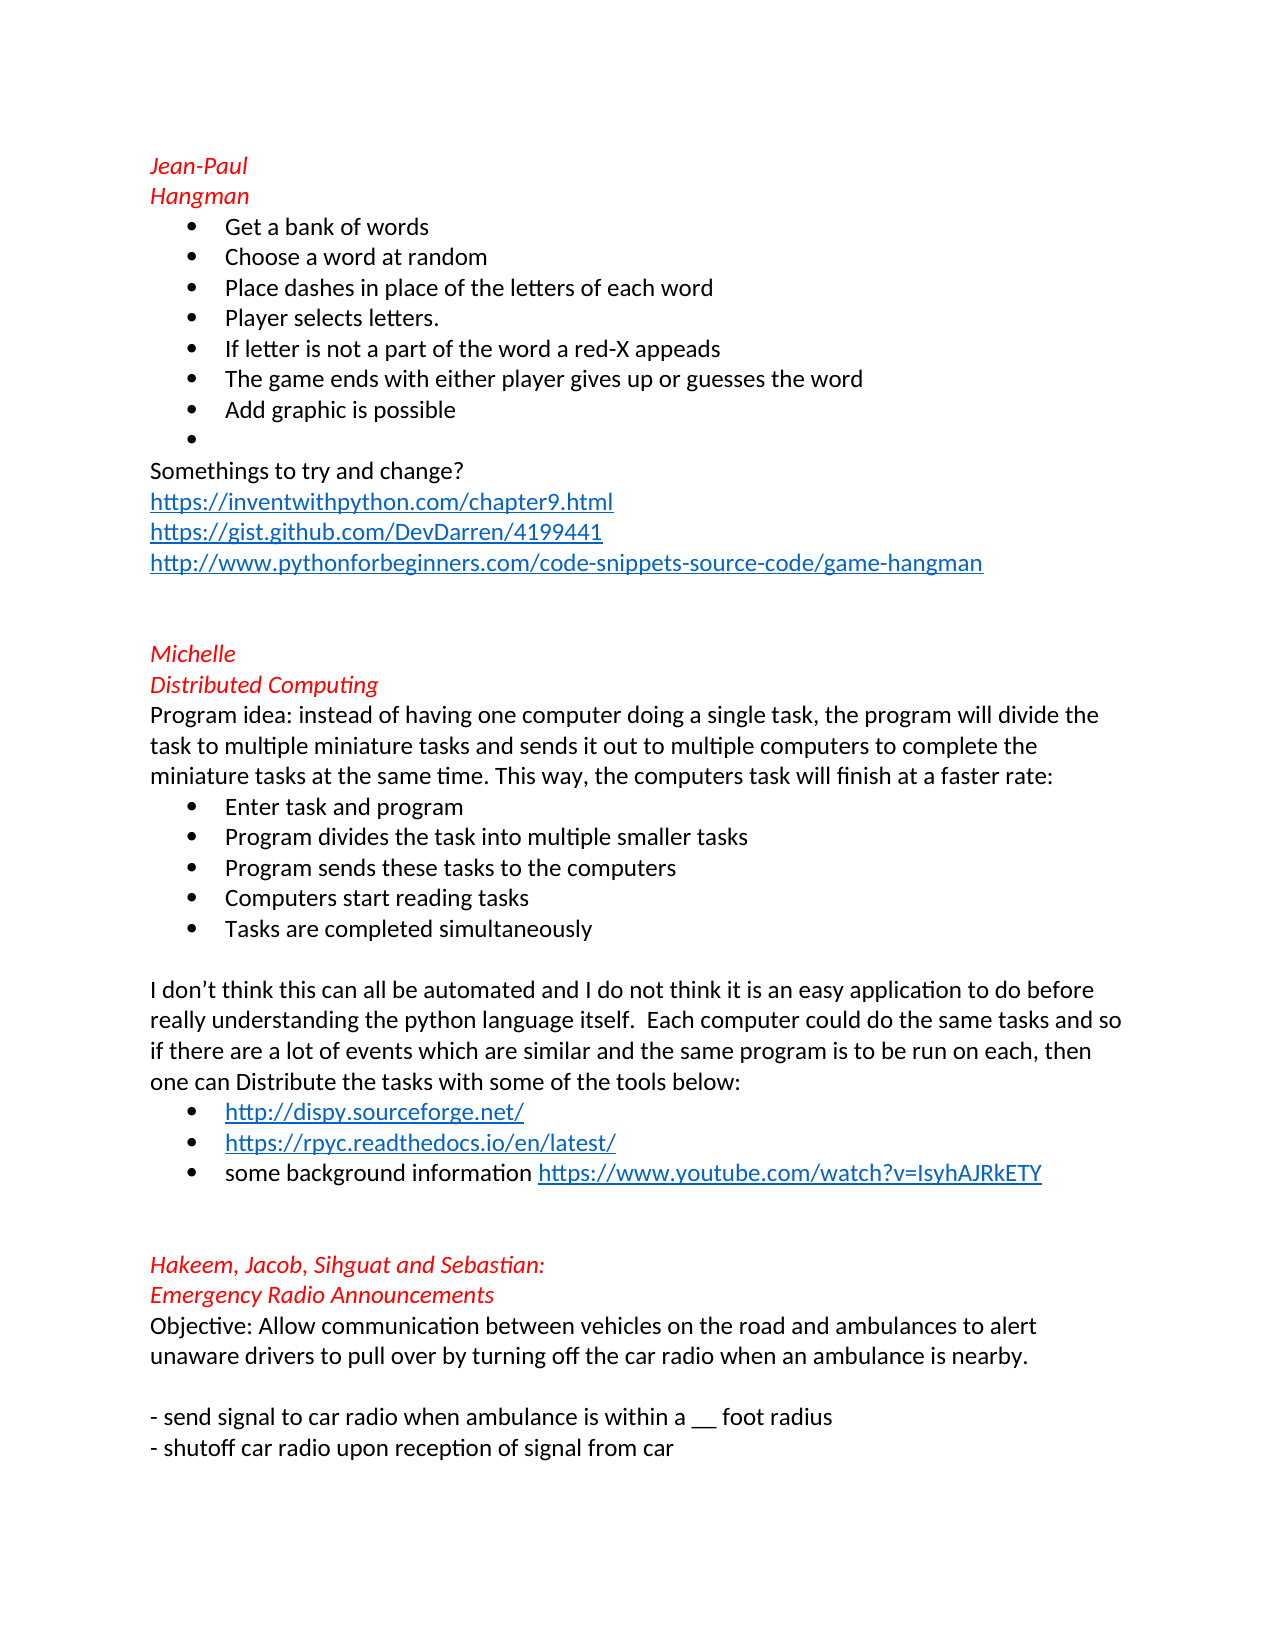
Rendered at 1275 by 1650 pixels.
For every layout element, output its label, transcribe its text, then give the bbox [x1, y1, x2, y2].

list Choose a word at random [187, 242, 1125, 272]
list http://dispy.sourceforge.net/ [187, 1096, 1125, 1127]
text - send signal to car radio when ambulance is within a __ foot radius [150, 1401, 1125, 1432]
text Objective: Allow communication between vehicles on the road and ambulances to alert unaware drivers to pull over by turning off the car radio when an ambulance is nearby. [150, 1310, 1125, 1371]
list Add graphic is possible [187, 394, 1125, 425]
text I don’t think this can all be automated and I do not think it is an easy application to do before really understanding the python language itself. Each computer could do the same tasks and so if there are a lot of events which are similar and the same program is to be run on each, then one can Distribute the tasks with some of the tools below: [150, 974, 1125, 1096]
text https://inventwithpython.com/chapter9.html [150, 486, 1125, 516]
list Place dashes in place of the letters of each word [187, 272, 1125, 303]
text Program idea: instead of having one computer doing a single task, the program will divide the task to multiple miniature tasks and sends it out to multiple computers to complete the miniature tasks at the same time. This way, the computers task will finish at a faster rate: [150, 699, 1125, 791]
text Emergency Radio Announcements [150, 1279, 1125, 1310]
list Player selects letters. [187, 303, 1125, 333]
list some background information https://www.youtube.com/watch?v=IsyhAJRkETY [187, 1157, 1125, 1188]
list Enter task and program [187, 791, 1125, 821]
text - shutoff car radio upon reception of signal from car [150, 1432, 1125, 1462]
list If letter is not a part of the word a red-X appeads [187, 333, 1125, 364]
text Michelle [150, 638, 1125, 669]
list Program sends these tasks to the computers [187, 852, 1125, 882]
text Jean-Paul [150, 150, 1125, 181]
list Get a bank of words [187, 211, 1125, 242]
text https://gist.github.com/DevDarren/4199441 [150, 516, 1125, 547]
list https://rpyc.readthedocs.io/en/latest/ [187, 1127, 1125, 1157]
text Hangman [150, 181, 1125, 211]
text http://www.pythonforbeginners.com/code-snippets-source-code/game-hangman [150, 547, 1125, 577]
text Hakeem, Jacob, Sihguat and Sebastian: [150, 1249, 1125, 1279]
list Tasks are completed simultaneously [187, 913, 1125, 943]
text Distributed Computing [150, 669, 1125, 699]
list Program divides the task into multiple smaller tasks [187, 821, 1125, 852]
list Computers start reading tasks [187, 882, 1125, 913]
list The game ends with either player gives up or guesses the word [187, 364, 1125, 394]
text Somethings to try and change? [150, 455, 1125, 486]
